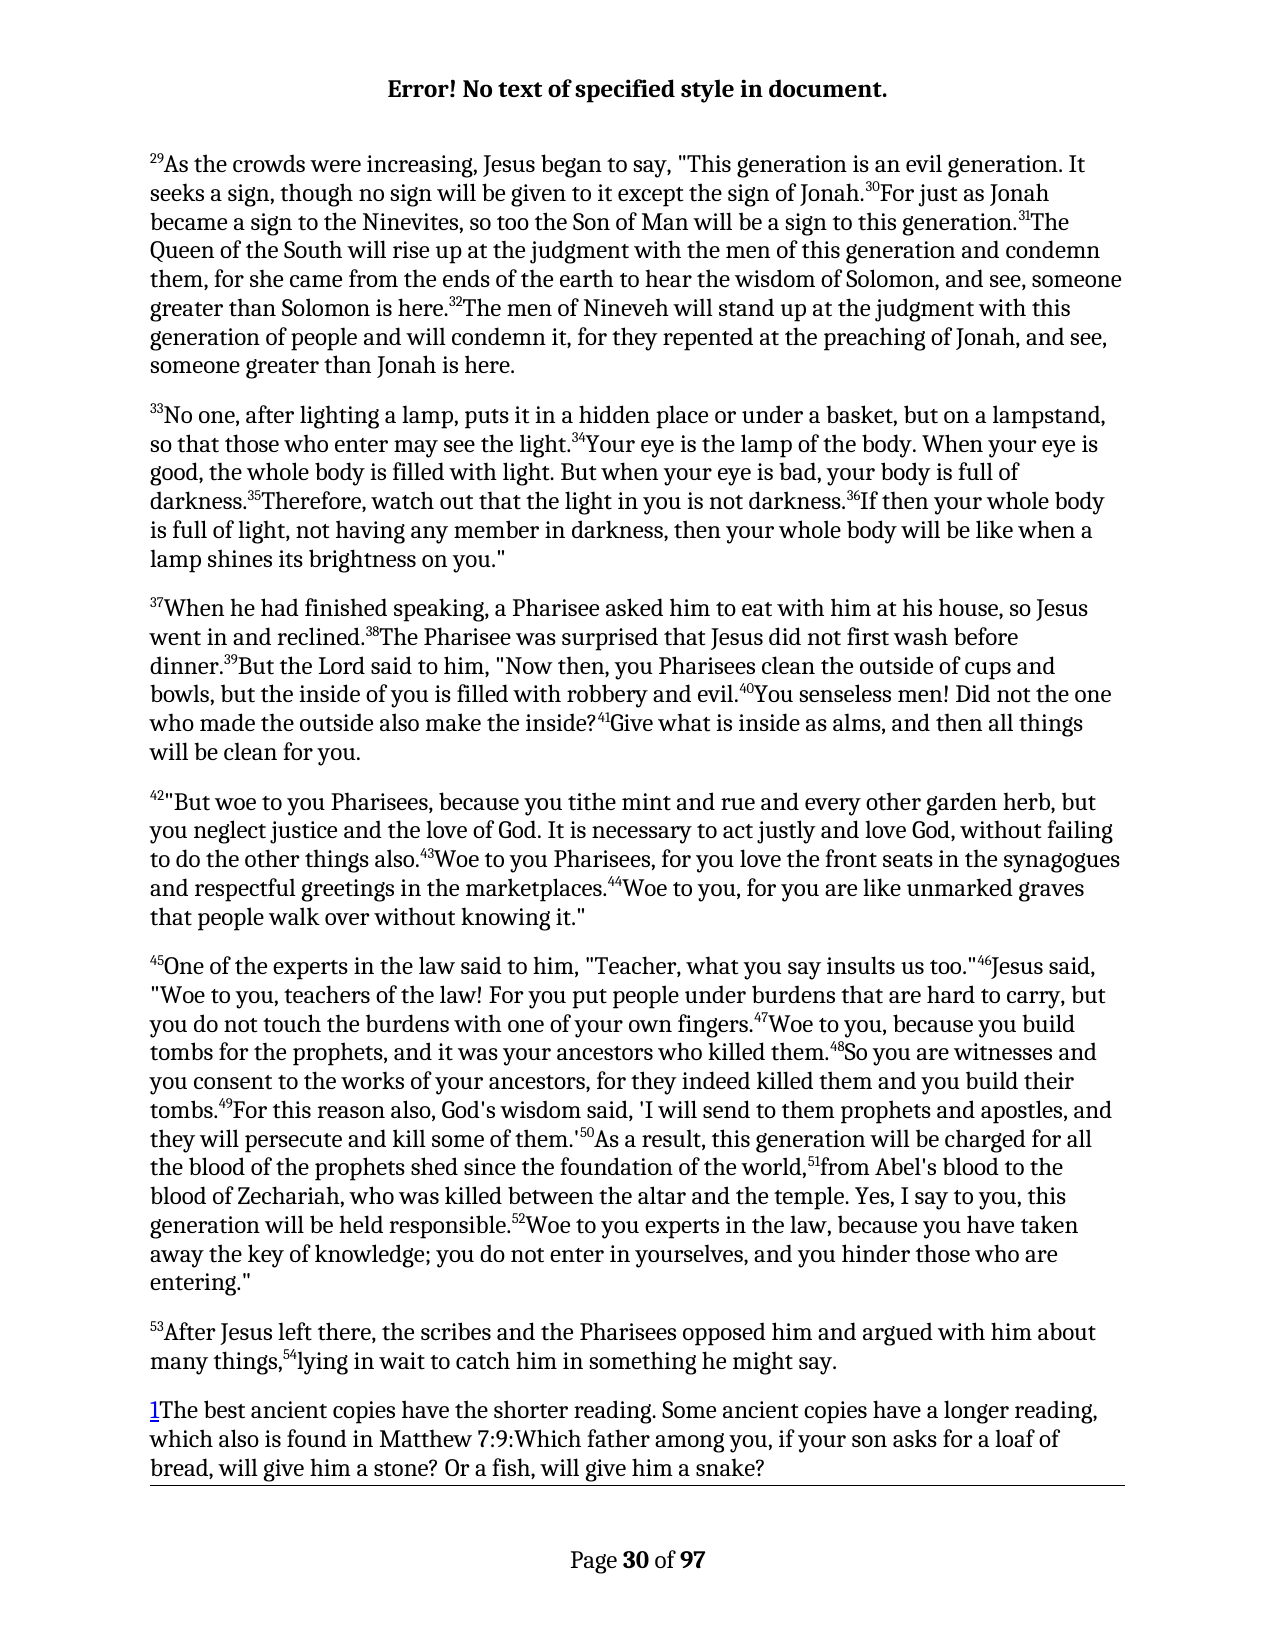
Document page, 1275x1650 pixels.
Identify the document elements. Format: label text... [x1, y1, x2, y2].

text 45One of the experts in the law said to him, "Teacher, what you say insults us too."46Jesus said, "Woe to you, teachers of the law! For you put people under burdens that are hard to carry, but you do not touch the burdens with one of your own fingers.47Woe to you, because you build tombs for the prophets, and it was your ancestors who killed them.48So you are witnesses and you consent to the works of your ancestors, for they indeed killed them and you build their tombs.49For this reason also, God's wisdom said, 'I will send to them prophets and apostles, and they will persecute and kill some of them.'50As a result, this generation will be charged for all the blood of the prophets shed since the foundation of the world,51from Abel's blood to the blood of Zechariah, who was killed between the altar and the temple. Yes, I say to you, this generation will be held responsible.52Woe to you experts in the law, because you have taken away the key of knowledge; you do not enter in yourselves, and you hinder those who are entering." [150, 952, 1125, 1297]
text 1The best ancient copies have the shorter reading. Some ancient copies have a longer reading, which also is found in Matthew 7:9:Which father among you, if your son asks for a loaf of bread, will give him a stone? Or a fish, will give him a snake? [150, 1396, 1125, 1485]
text 37When he had finished speaking, a Pharisee asked him to eat with him at his house, so Jesus went in and reclined.38The Pharisee was surprised that Jesus did not first wash before dinner.39But the Lord said to him, "Now then, you Pharisees clean the outside of cups and bowls, but the inside of you is filled with robbery and evil.40You senseless men! Did not the one who made the outside also make the inside?41Give what is inside as alms, and then all things will be clean for you. [150, 594, 1125, 767]
text 33No one, after lighting a lamp, puts it in a hidden place or under a basket, but on a lampstand, so that those who enter may see the light.34Your eye is the lamp of the body. When your eye is good, the whole body is filled with light. But when your eye is bad, your body is full of darkness.35Therefore, watch out that the light in you is not darkness.36If then your whole body is full of light, not having any member in darkness, then your whole body will be like when a lamp shines its brightness on you." [150, 401, 1125, 573]
text 29As the crowds were increasing, Jesus began to say, "This generation is an evil generation. It seeks a sign, though no sign will be given to it except the sign of Jonah.30For just as Jonah became a sign to the Ninevites, so too the Son of Man will be a sign to this generation.31The Queen of the South will rise up at the judgment with the men of this generation and condemn them, for she came from the ends of the earth to hear the wisdom of Solomon, and see, someone greater than Solomon is here.32The men of Nineveh will stand up at the judgment with this generation of people and will condemn it, for they repented at the preaching of Jonah, and see, someone greater than Jonah is here. [150, 150, 1125, 380]
text 42"But woe to you Pharisees, because you tithe mint and rue and every other garden herb, but you neglect justice and the love of God. It is necessary to act justly and love God, without failing to do the other things also.43Woe to you Pharisees, for you love the front seats in the synagogues and respectful greetings in the marketplaces.44Woe to you, for you are like unmarked graves that people walk over without knowing it." [150, 787, 1125, 931]
text 53After Jesus left there, the scribes and the Pharisees opposed him and argued with him about many things,54lying in wait to catch him in something he might say. [150, 1318, 1125, 1375]
